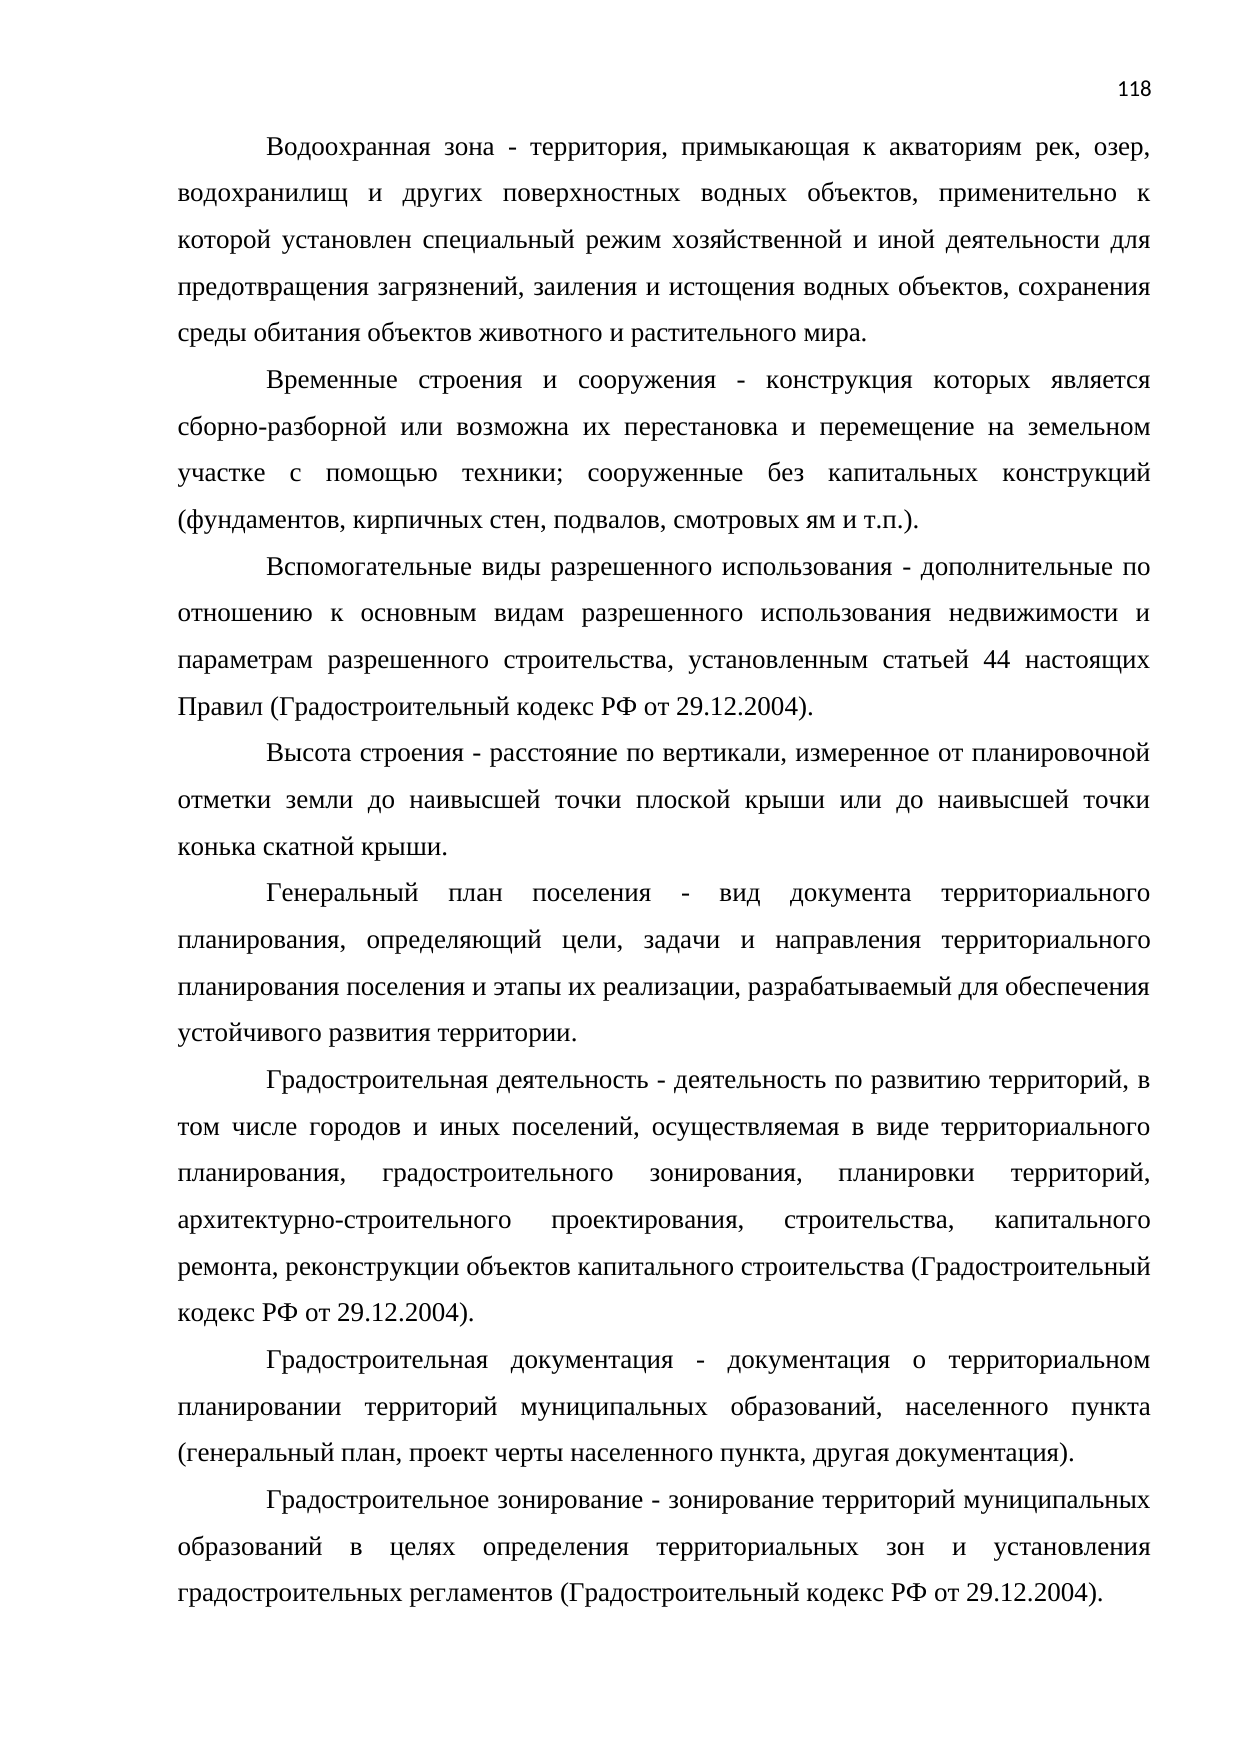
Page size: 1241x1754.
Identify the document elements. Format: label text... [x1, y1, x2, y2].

text Градостроительное зонирование - зонирование территорий муниципальных образований в целях определения территориальных зон и установления градостроительных регламентов (Градостроительный кодекс РФ от 29.12.2004). [177, 1483, 1152, 1608]
text Генеральный план поселения - вид документа территориального планирования, определяющий цели, задачи и направления территориального планирования поселения и этапы их реализации, разрабатываемый для обеспечения устойчивого развития территории. [177, 876, 1152, 1048]
text Высота строения - расстояние по вертикали, измеренное от планировочной отметки земли до наивысшей точки плоской крыши или до наивысшей точки конька скатной крыши. [177, 736, 1152, 861]
text Водоохранная зона - территория, примыкающая к акваториям рек, озер, водохранилищ и других поверхностных водных объектов, применительно к которой установлен специальный режим хозяйственной и иной деятельности для предотвращения загрязнений, заиления и истощения водных объектов, сохранения среды обитания объектов животного и растительного мира. [177, 130, 1152, 348]
text Градостроительная деятельность - деятельность по развитию территорий, в том числе городов и иных поселений, осуществляемая в виде территориального планирования, градостроительного зонирования, планировки территорий, архитектурно-строительного проектирования, строительства, капитального ремонта, реконструкции объектов капитального строительства (Градостроительный кодекс РФ от 29.12.2004). [177, 1063, 1152, 1328]
text Градостроительная документация - документация о территориальном планировании территорий муниципальных образований, населенного пункта (генеральный план, проект черты населенного пункта, другая документация). [177, 1343, 1152, 1468]
text Вспомогательные виды разрешенного использования - дополнительные по отношению к основным видам разрешенного использования недвижимости и параметрам разрешенного строительства, установленным статьей 44 настоящих Правил (Градостроительный кодекс РФ от 29.12.2004). [177, 550, 1152, 721]
text Временные строения и сооружения - конструкция которых является сборно-разборной или возможна их перестановка и перемещение на земельном участке с помощью техники; сооруженные без капитальных конструкций (фундаментов, кирпичных стен, подвалов, смотровых ям и т.п.). [177, 363, 1152, 534]
